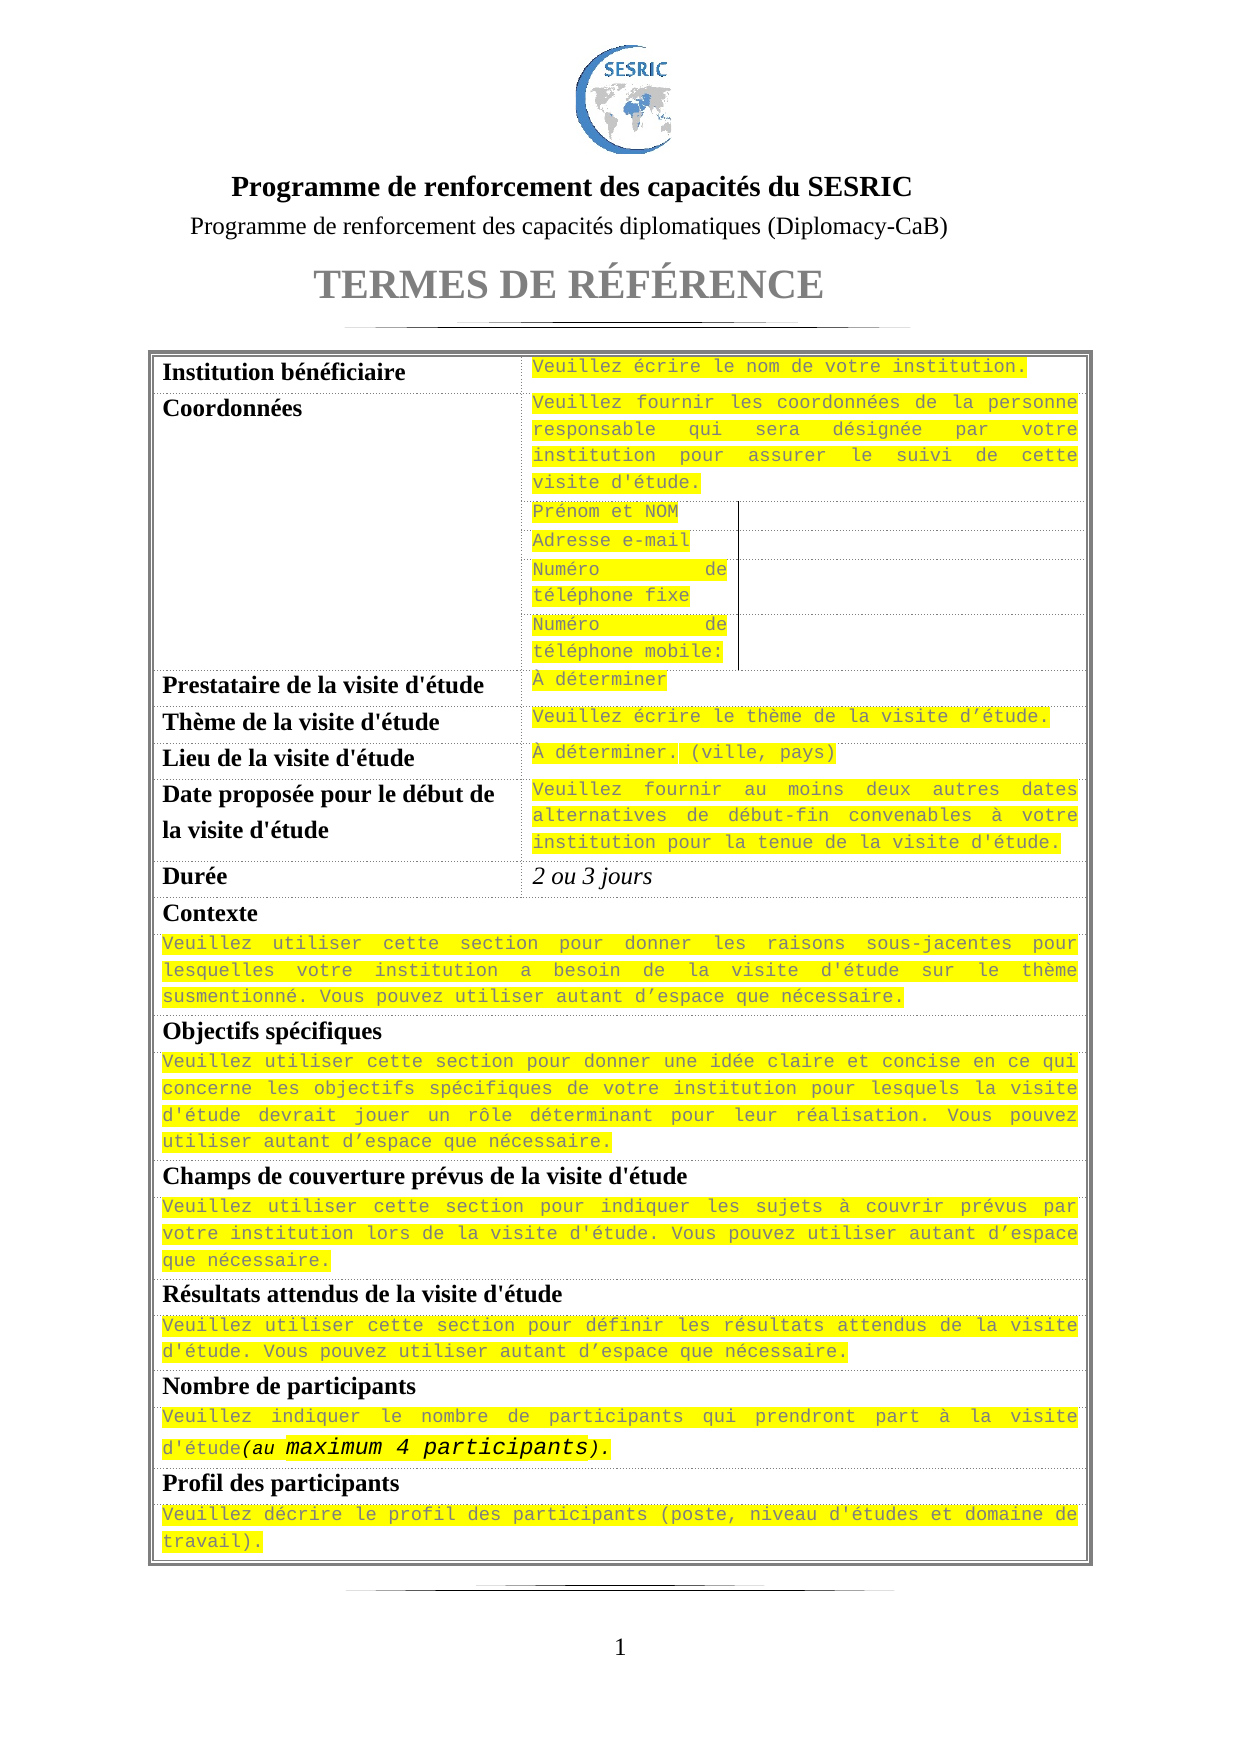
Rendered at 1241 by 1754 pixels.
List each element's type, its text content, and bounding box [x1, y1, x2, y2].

picture [574, 45, 672, 152]
table_cell [739, 559, 1086, 614]
table_cell Coordonnées [154, 393, 521, 670]
table_cell Veuillez utiliser cette section pour donner les raisons sous-jacentes pour lesquelles votre institution a besoin de la visite d'étude sur le thème susmentionné. Vous pouvez utiliser autant d’espace que nécessaire. [154, 934, 1086, 1015]
table_cell Veuillez décrire le profil des participants (poste, niveau d'études et domaine de travail). [154, 1504, 1086, 1560]
table_cell Champs de couverture prévus de la visite d'étude [154, 1160, 1086, 1197]
table_cell Thème de la visite d'étude [154, 706, 521, 742]
table_cell Résultats attendus de la visite d'étude [154, 1279, 1086, 1315]
table_cell Veuillez fournir au moins deux autres dates alternatives de début-fin convenables à votre institution pour la tenue de la visite d'étude. [521, 779, 1086, 861]
table_cell 2 ou 3 jours [521, 861, 1086, 897]
table_cell [739, 614, 1086, 670]
table_header Institution bénéficiaire [154, 357, 521, 392]
table_cell Contexte [154, 897, 1086, 933]
table_cell [739, 530, 1086, 559]
table_cell Date proposée pour le début de la visite d'étude [154, 779, 521, 861]
table_cell Durée [154, 861, 521, 897]
table_cell Objectifs spécifiques [154, 1015, 1086, 1052]
table_cell Prénom et NOM [521, 501, 738, 530]
table_cell Prestataire de la visite d'étude [154, 670, 521, 706]
table_cell Adresse e-mail [521, 530, 738, 559]
table_cell Nombre de participants [154, 1370, 1086, 1407]
table_cell Numéro de téléphone fixe [521, 559, 738, 614]
table_cell Profil des participants [154, 1468, 1086, 1504]
table_header Veuillez écrire le nom de votre institution. [521, 357, 1086, 392]
table_cell À déterminer [521, 670, 1086, 706]
table_cell Veuillez utiliser cette section pour définir les résultats attendus de la visite d'étude. Vous pouvez utiliser autant d’espace que nécessaire. [154, 1315, 1086, 1370]
table_cell Veuillez écrire le thème de la visite d’étude. [521, 706, 1086, 742]
table_cell Veuillez utiliser cette section pour donner une idée claire et concise en ce qui concerne les objectifs spécifiques de votre institution pour lesquels la visite d'étude devrait jouer un rôle déterminant pour leur réalisation. Vous pouvez utiliser autant d’espace que nécessaire. [154, 1052, 1086, 1160]
table_cell Veuillez indiquer le nombre de participants qui prendront part à la visite d'étude(au maximum 4 participants). [154, 1407, 1086, 1468]
table_cell À déterminer. (ville, pays) [521, 743, 1086, 779]
table_cell Veuillez fournir les coordonnées de la personne responsable qui sera désignée par votre institution pour assurer le suivi de cette visite d'étude. [521, 393, 1086, 501]
table_cell [739, 501, 1086, 530]
table_cell Lieu de la visite d'étude [154, 743, 521, 779]
table_cell Numéro de téléphone mobile: [521, 614, 738, 670]
table_cell Veuillez utiliser cette section pour indiquer les sujets à couvrir prévus par votre institution lors de la visite d'étude. Vous pouvez utiliser autant d’espace que nécessaire. [154, 1197, 1086, 1279]
